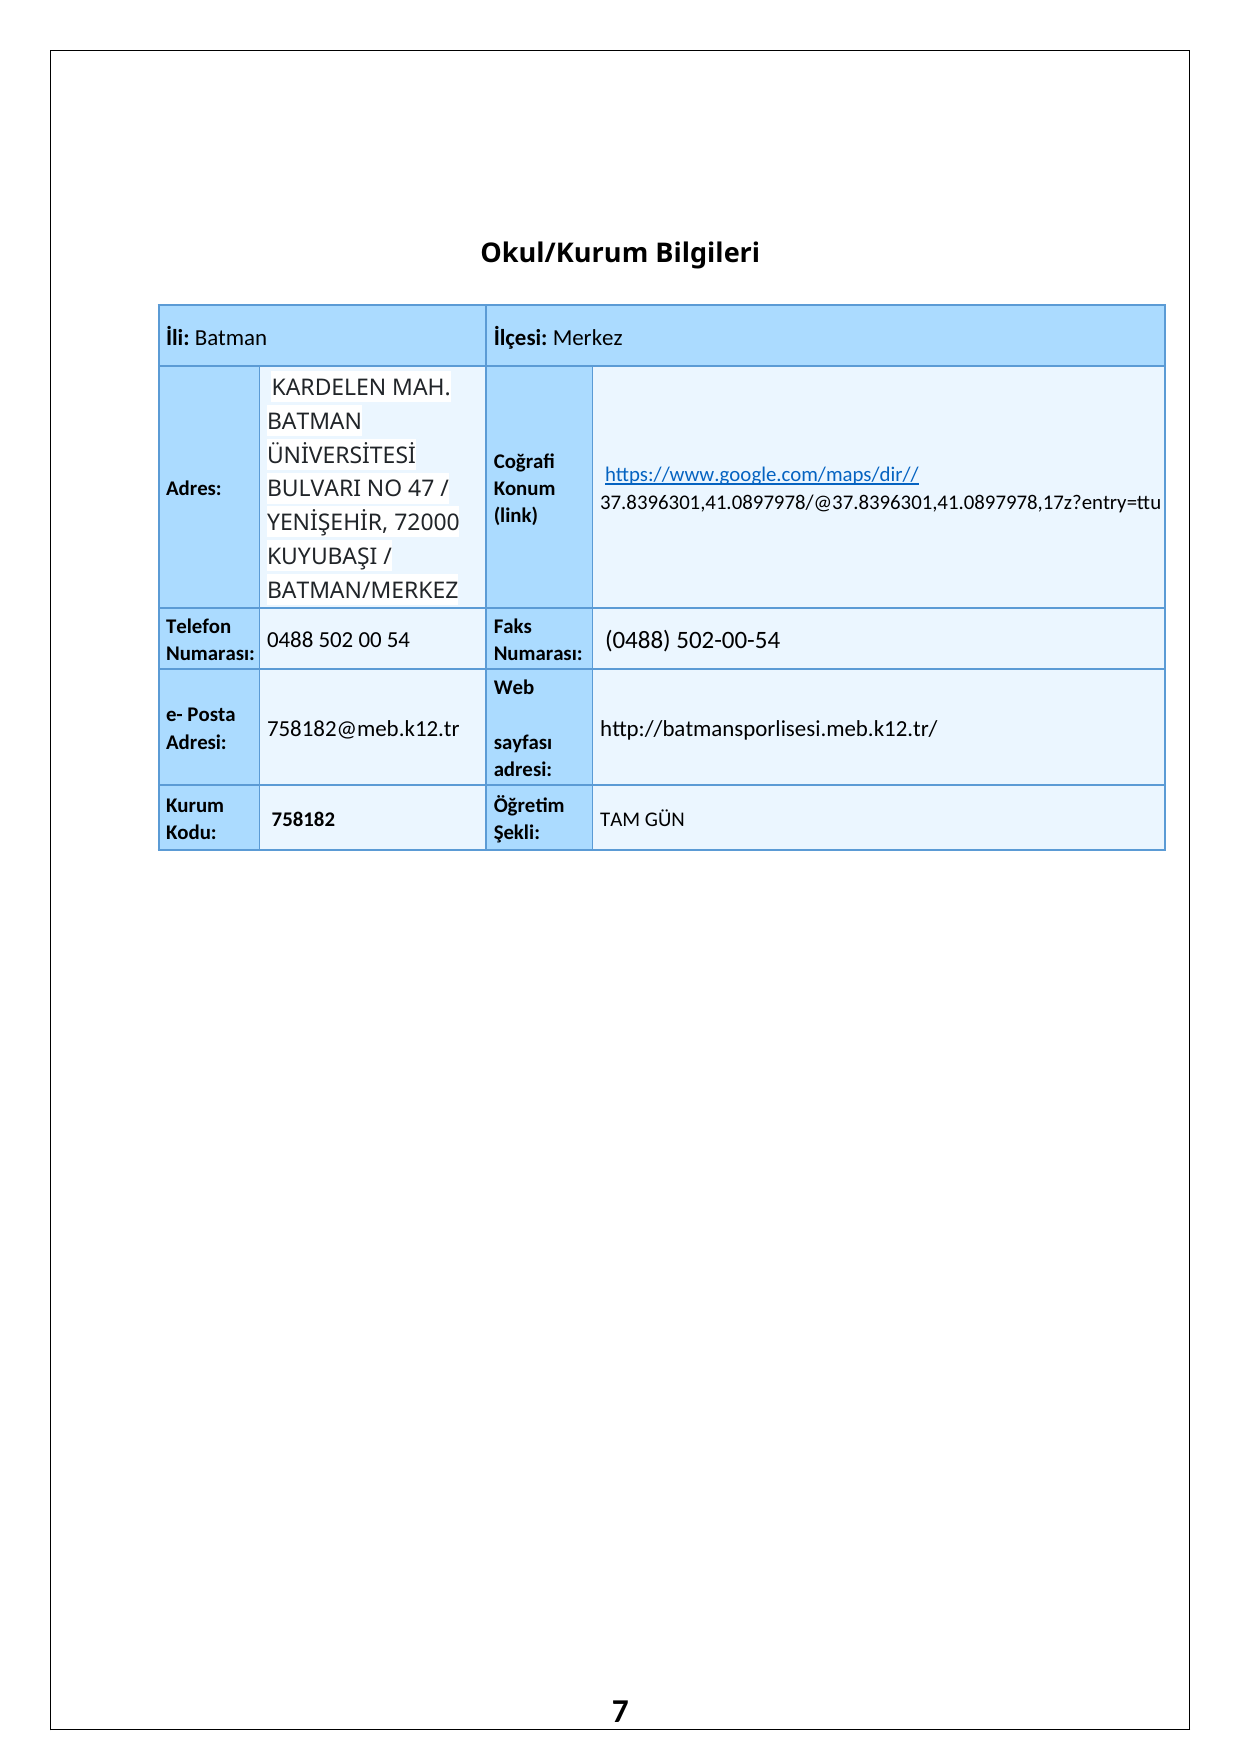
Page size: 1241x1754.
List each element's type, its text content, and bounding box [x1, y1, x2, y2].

table_cell Öğretim Şekli: [487, 786, 592, 849]
table_cell Kurum Kodu: [160, 786, 259, 849]
table_cell Faks Numarası: [487, 609, 592, 668]
table_cell 758182 [260, 786, 485, 849]
table_cell https://www.google.com/maps/dir// 37.8396301,41.0897978/@37.8396301,41.0897978,17z?entry=ttu [593, 367, 1164, 607]
table_header İli: Batman [160, 306, 485, 365]
table_header İlçesi: Merkez [487, 306, 1164, 365]
table_cell (0488) 502-00-54 [593, 609, 1164, 668]
table_cell Telefon Numarası: [160, 609, 259, 668]
table_cell Web sayfası adresi: [487, 670, 592, 784]
table_cell TAM GÜN [593, 786, 1164, 849]
subtitle Okul/Kurum Bilgileri [147, 234, 1093, 271]
table_cell KARDELEN MAH. BATMAN ÜNİVERSİTESİ BULVARI NO 47 / YENİŞEHİR, 72000 KUYUBAŞI / BATMAN/MERKEZ [260, 367, 485, 607]
table_cell e- Posta Adresi: [160, 670, 259, 784]
table_cell Coğrafi Konum (link) [487, 367, 592, 607]
table_cell 758182@meb.k12.tr [260, 670, 485, 784]
table_cell 0488 502 00 54 [260, 609, 485, 668]
table_cell Adres: [160, 367, 259, 607]
table_cell http://batmansporlisesi.meb.k12.tr/ [593, 670, 1164, 784]
